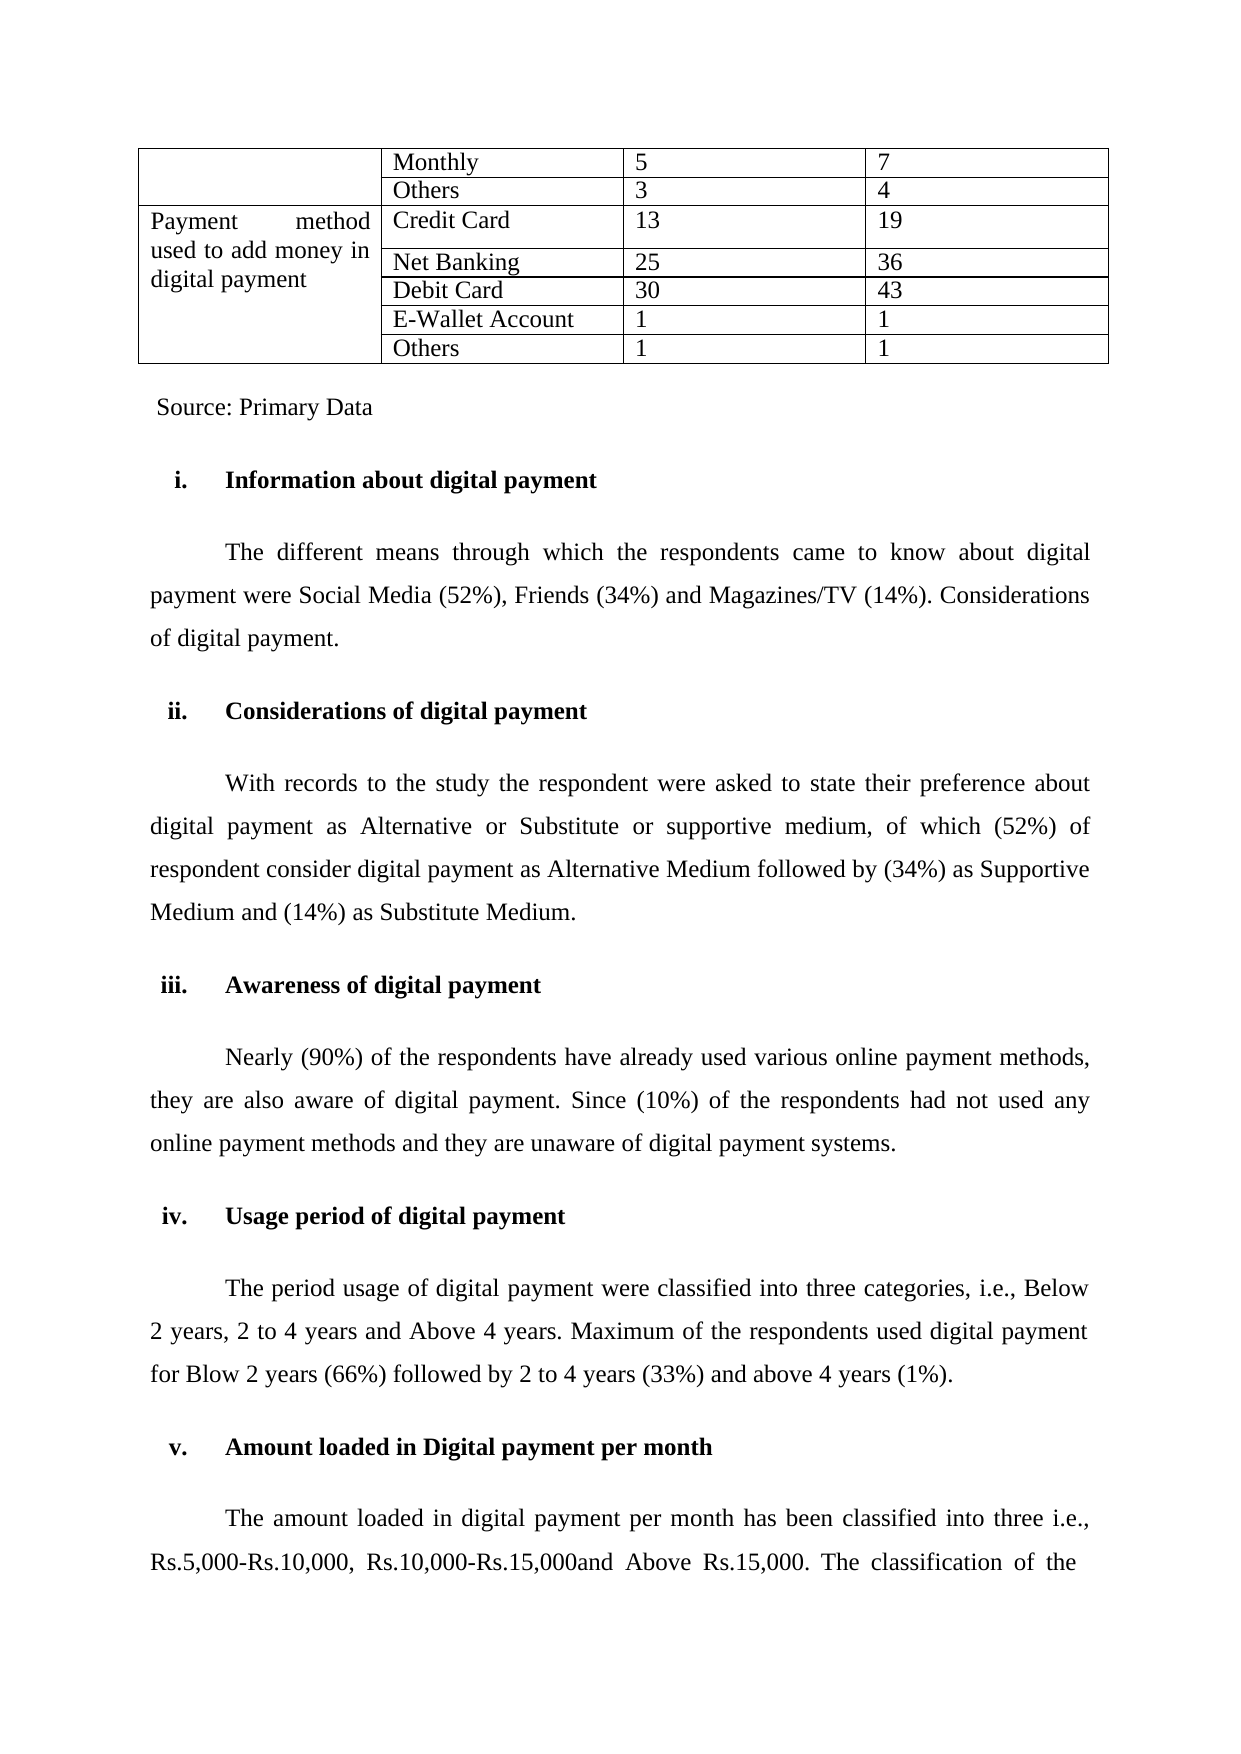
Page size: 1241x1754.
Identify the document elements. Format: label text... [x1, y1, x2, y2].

table_cell Payment method used to add money in digital payment [139, 206, 381, 362]
table_cell Credit Card [382, 206, 623, 248]
table_header [139, 149, 381, 205]
table_cell Others [382, 335, 623, 362]
subtitle Awareness of digital payment [160, 970, 1215, 999]
subtitle Considerations of digital payment [167, 696, 1215, 724]
text With records to the study the respondent were asked to state their preference about digital payment as Alternative or Substitute or supportive medium, of which (52%) of respondent consider digital payment as Alternative Medium followed by (34%) as Supportive Medium and (14%) as Substitute Medium. [150, 768, 1091, 926]
text The amount loaded in digital payment per month has been classified into three i.e., Rs.5,000-Rs.10,000, Rs.10,000-Rs.15,000and Above Rs.15,000. The classification of the [150, 1503, 1090, 1575]
table_cell 36 [866, 249, 1108, 276]
table_cell 43 [866, 278, 1108, 305]
table_header Monthly [382, 149, 623, 177]
table_cell 4 [866, 178, 1108, 205]
table_cell 3 [624, 178, 865, 205]
table_cell 1 [624, 335, 865, 362]
table_cell 13 [624, 206, 865, 248]
table_cell 1 [624, 306, 865, 334]
text Nearly (90%) of the respondents have already used various online payment methods, they are also aware of digital payment. Since (10%) of the respondents had not used any online payment methods and they are unaware of digital payment systems. [150, 1042, 1091, 1157]
text Source: Primary Data [156, 392, 1215, 421]
table_header 5 [624, 149, 865, 177]
table_cell E-Wallet Account [382, 306, 623, 334]
text The different means through which the respondents came to know about digital payment were Social Media (52%), Friends (34%) and Magazines/TV (14%). Considerations of digital payment. [150, 537, 1091, 652]
table_cell 19 [866, 206, 1108, 248]
table_cell Others [382, 178, 623, 205]
subtitle Usage period of digital payment [162, 1201, 1215, 1229]
table_cell 30 [624, 278, 865, 305]
text The period usage of digital payment were classified into three categories, i.e., Below 2 years, 2 to 4 years and Above 4 years. Maximum of the respondents used digital payment for Blow 2 years (66%) followed by 2 to 4 years (33%) and above 4 years (1%). [150, 1273, 1090, 1388]
table_cell 1 [866, 306, 1108, 334]
table_cell Debit Card [382, 278, 623, 305]
subtitle Information about digital payment [174, 465, 1215, 494]
table_cell 1 [866, 335, 1108, 362]
subtitle Amount loaded in Digital payment per month [169, 1432, 1215, 1460]
table_header 7 [866, 149, 1108, 177]
table_cell Net Banking [382, 249, 623, 276]
table_cell 25 [624, 249, 865, 276]
